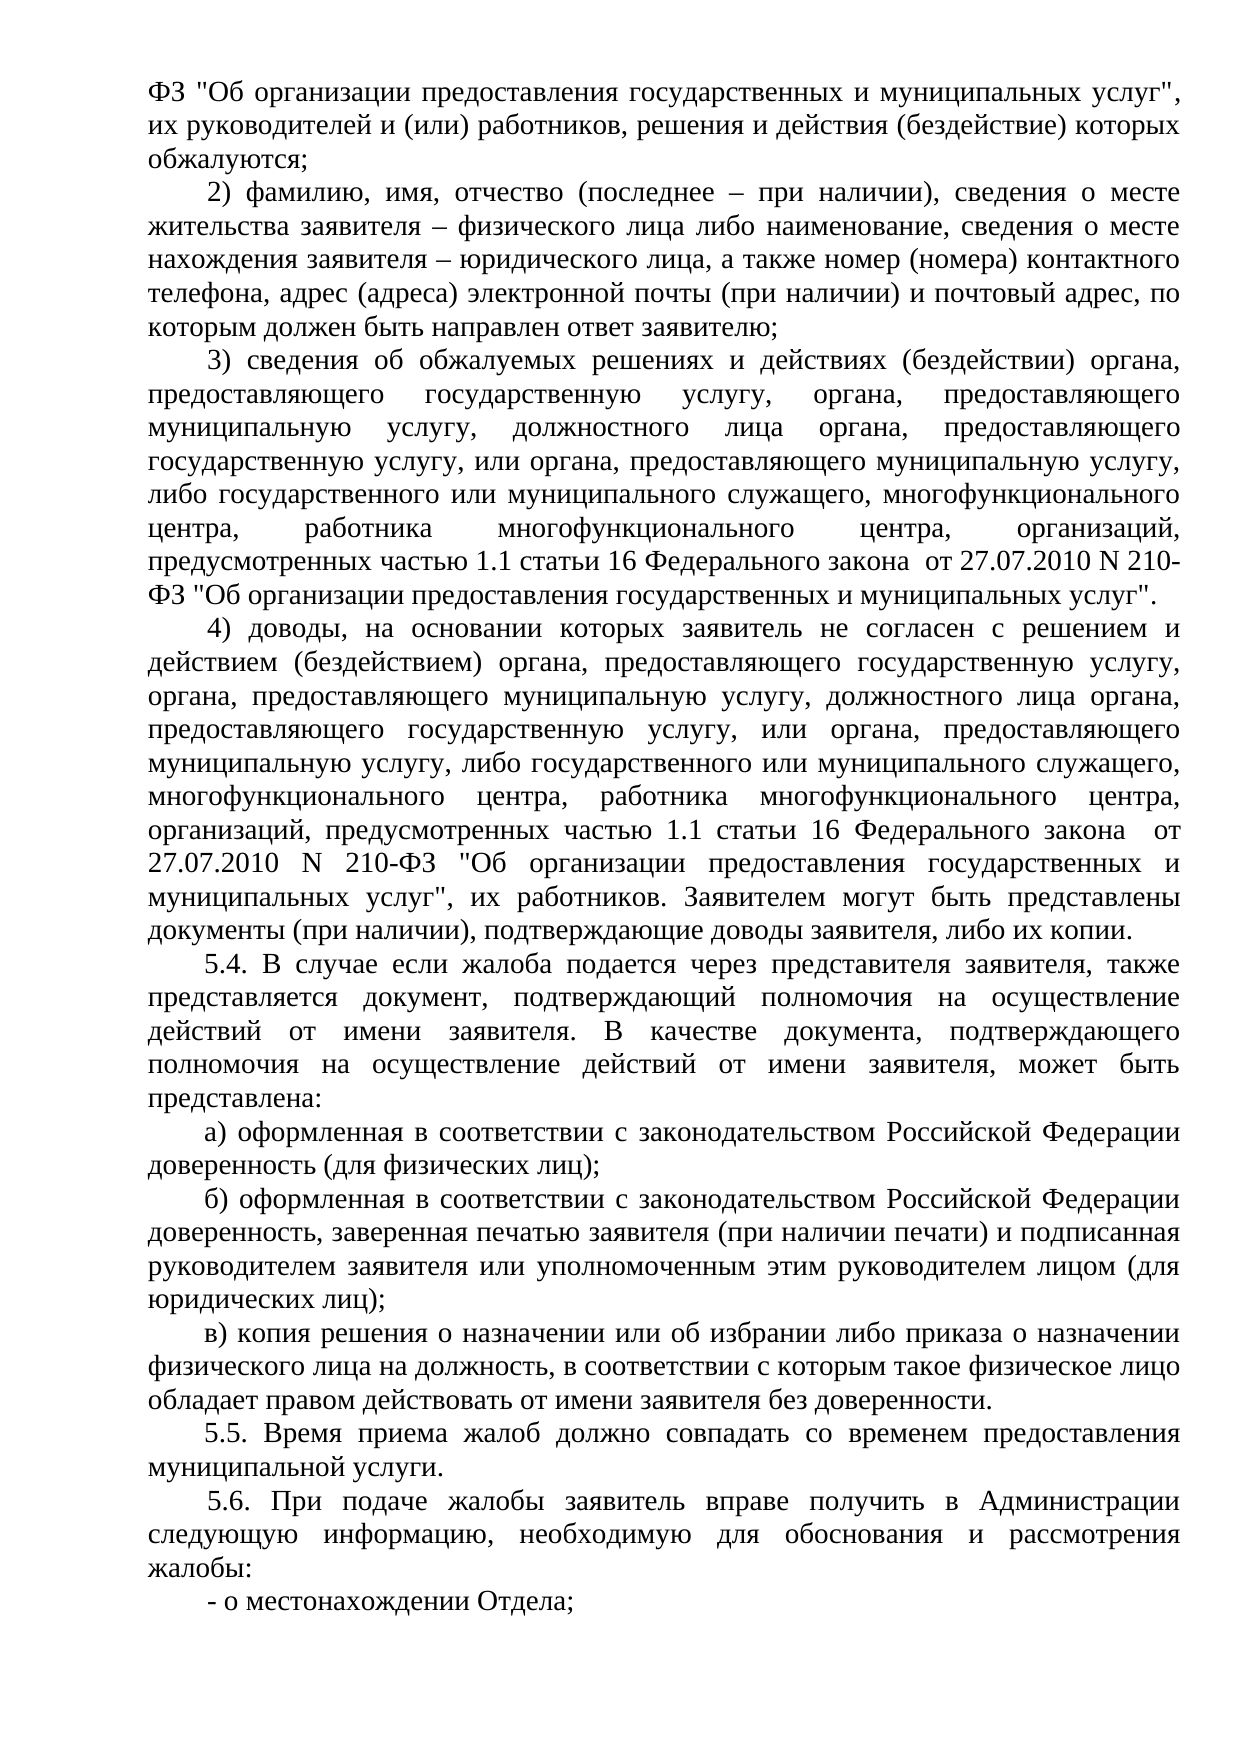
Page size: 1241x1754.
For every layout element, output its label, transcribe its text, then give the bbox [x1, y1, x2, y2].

text а) оформленная в соответствии с законодательством Российской Федерации доверенность (для физических лиц); [148, 1114, 1181, 1181]
text 5.6. При подаче жалобы заявитель вправе получить в Администрации следующую информацию, необходимую для обоснования и рассмотрения жалобы: [148, 1483, 1181, 1583]
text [148, 74, 1181, 174]
text 5.4. В случае если жалоба подается через представителя заявителя, также представляется документ, подтверждающий полномочия на осуществление действий от имени заявителя. В качестве документа, подтверждающего полномочия на осуществление действий от имени заявителя, может быть представлена: [148, 946, 1181, 1114]
text 5.5. Время приема жалоб должно совпадать со временем предоставления муниципальной услуги. [148, 1416, 1181, 1483]
text 3) сведения об обжалуемых решениях и действиях (бездействии) органа, предоставляющего государственную услугу, органа, предоставляющего муниципальную услугу, должностного лица органа, предоставляющего государственную услугу, или органа, предоставляющего муниципальную услугу, либо государственного или муниципального служащего, многофункционального центра, работника многофункционального центра, организаций, предусмотренных частью 1.1 статьи 16 Федерального закона от 27.07.2010 N 210-ФЗ "Об организации предоставления государственных и муниципальных услуг". [148, 342, 1181, 611]
text 4) доводы, на основании которых заявитель не согласен с решением и действием (бездействием) органа, предоставляющего государственную услугу, органа, предоставляющего муниципальную услугу, должностного лица органа, предоставляющего государственную услугу, или органа, предоставляющего муниципальную услугу, либо государственного или муниципального служащего, многофункционального центра, работника многофункционального центра, организаций, предусмотренных частью 1.1 статьи 16 Федерального закона от 27.07.2010 N 210-ФЗ "Об организации предоставления государственных и муниципальных услуг", их работников. Заявителем могут быть представлены документы (при наличии), подтверждающие доводы заявителя, либо их копии. [148, 611, 1181, 946]
text - о местонахождении Отдела; [148, 1583, 1181, 1617]
text в) копия решения о назначении или об избрании либо приказа о назначении физического лица на должность, в соответствии с которым такое физическое лицо обладает правом действовать от имени заявителя без доверенности. [148, 1315, 1181, 1416]
text 2) фамилию, имя, отчество (последнее – при наличии), сведения о месте жительства заявителя – физического лица либо наименование, сведения о месте нахождения заявителя – юридического лица, а также номер (номера) контактного телефона, адрес (адреса) электронной почты (при наличии) и почтовый адрес, по которым должен быть направлен ответ заявителю; [148, 174, 1181, 342]
text б) оформленная в соответствии с законодательством Российской Федерации доверенность, заверенная печатью заявителя (при наличии печати) и подписанная руководителем заявителя или уполномоченным этим руководителем лицом (для юридических лиц); [148, 1181, 1181, 1315]
